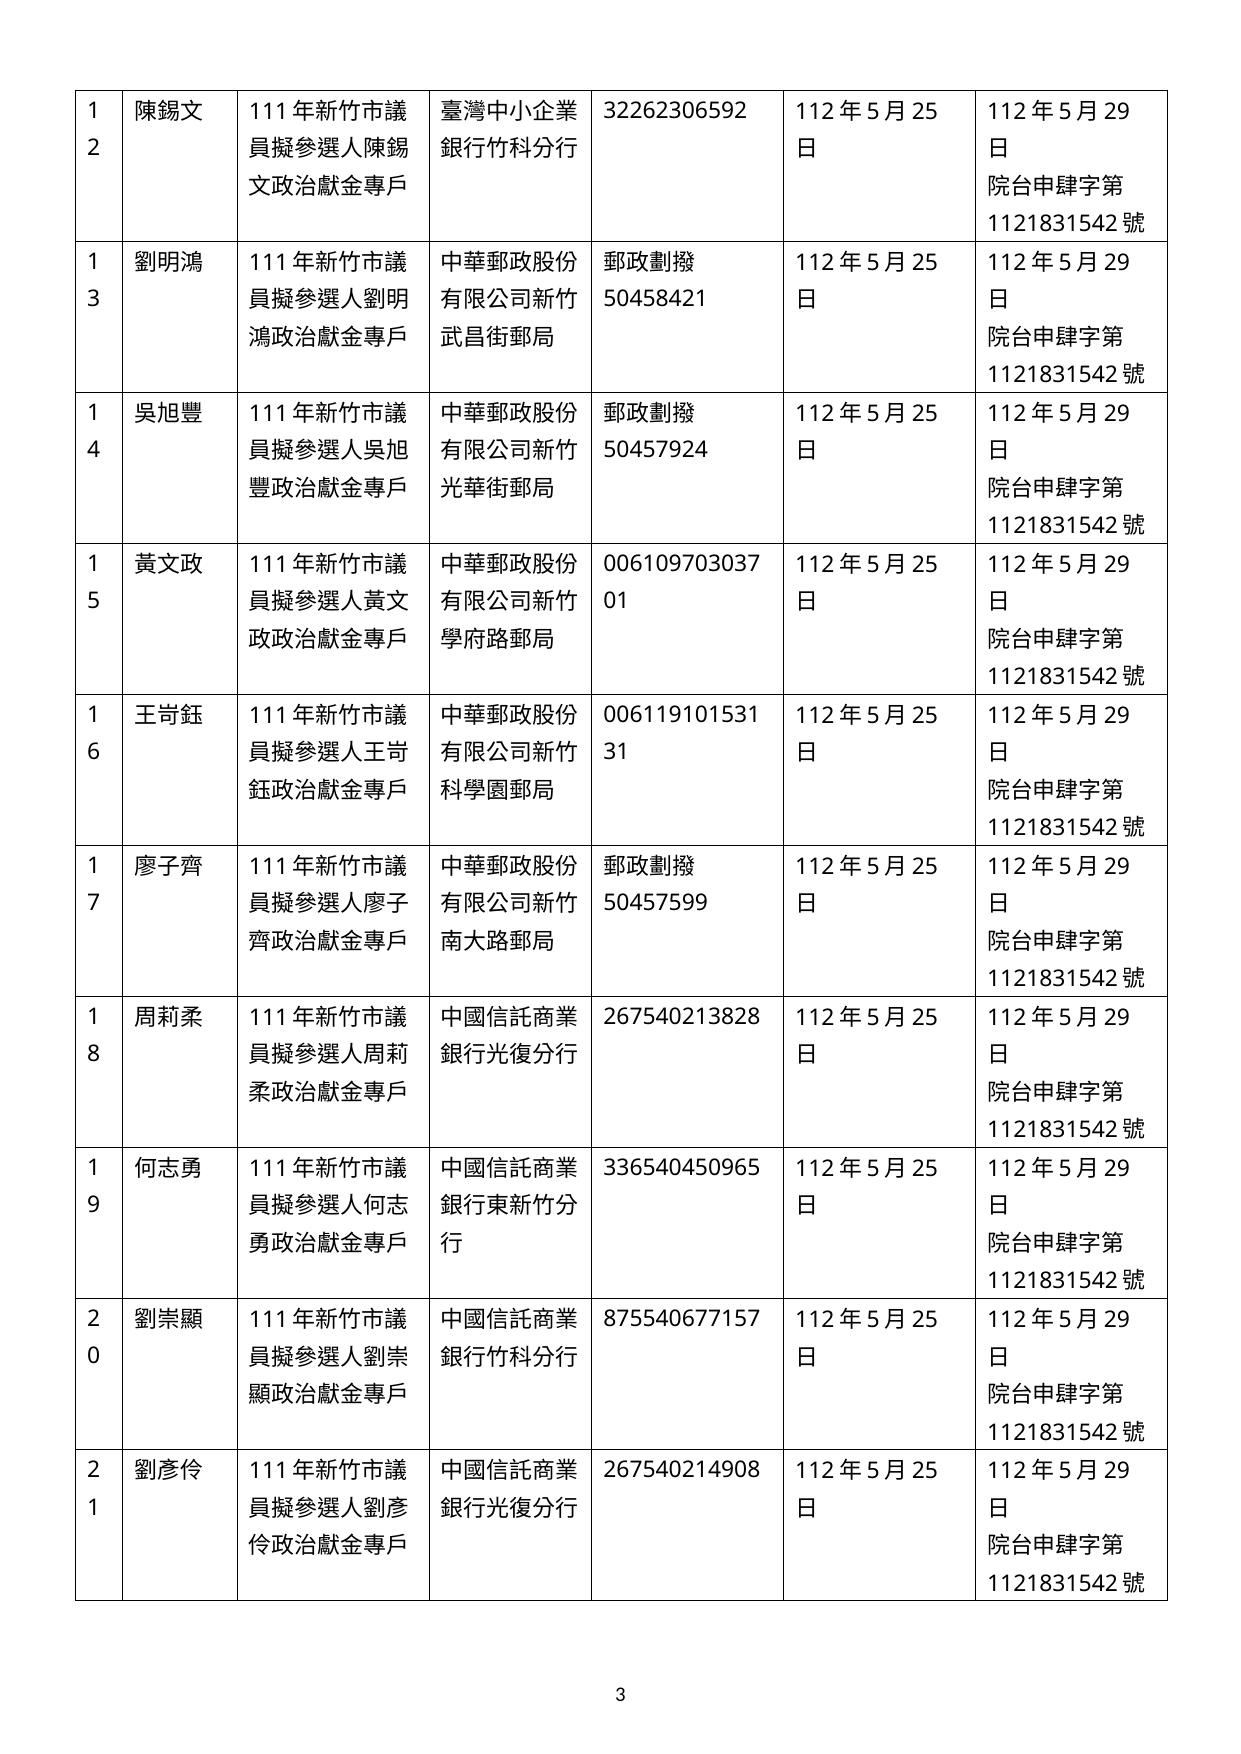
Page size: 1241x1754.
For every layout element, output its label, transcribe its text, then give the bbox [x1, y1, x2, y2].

table_cell 中國信託商業銀行光復分行 [430, 997, 591, 1147]
table_cell 112年5月25日 [784, 1148, 975, 1298]
table_cell 112年5月29日 院台申肆字第1121831542號 [976, 393, 1167, 543]
table_cell 112年5月29日 院台申肆字第1121831542號 [976, 997, 1167, 1147]
table_cell 中國信託商業銀行竹科分行 [430, 1299, 591, 1449]
table_cell 16 [76, 695, 122, 845]
table_cell 郵政劃撥50458421 [592, 242, 783, 392]
table_cell 112年5月25日 [784, 846, 975, 996]
table_cell 陳錫文 [123, 91, 237, 241]
table_cell 周莉柔 [123, 997, 237, 1147]
table_cell 00611910153131 [592, 695, 783, 845]
table_cell 19 [76, 1148, 122, 1298]
table_cell 中華郵政股份有限公司新竹光華街郵局 [430, 393, 591, 543]
table_cell 中國信託商業銀行東新竹分行 [430, 1148, 591, 1298]
table_cell 112年5月25日 [784, 242, 975, 392]
table_cell 王岢鈺 [123, 695, 237, 845]
table_cell 336540450965 [592, 1148, 783, 1298]
table_cell 111年新竹市議員擬參選人吳旭豐政治獻金專戶 [238, 393, 429, 543]
table_cell 875540677157 [592, 1299, 783, 1449]
table_cell 111年新竹市議員擬參選人廖子齊政治獻金專戶 [238, 846, 429, 996]
table_cell 267540213828 [592, 997, 783, 1147]
table_cell 111年新竹市議員擬參選人劉崇顯政治獻金專戶 [238, 1299, 429, 1449]
table_cell 112年5月25日 [784, 91, 975, 241]
table_cell 112年5月29日 院台申肆字第1121831542號 [976, 544, 1167, 694]
table_cell 111年新竹市議員擬參選人王岢鈺政治獻金專戶 [238, 695, 429, 845]
table_cell 111年新竹市議員擬參選人周莉柔政治獻金專戶 [238, 997, 429, 1147]
table_cell 111年新竹市議員擬參選人劉明鴻政治獻金專戶 [238, 242, 429, 392]
table_cell 劉崇顯 [123, 1299, 237, 1449]
table_cell 112年5月25日 [784, 695, 975, 845]
table_cell 中華郵政股份有限公司新竹武昌街郵局 [430, 242, 591, 392]
table_cell 111年新竹市議員擬參選人劉彥伶政治獻金專戶 [238, 1450, 429, 1600]
table_cell 112年5月25日 [784, 544, 975, 694]
table_cell 18 [76, 997, 122, 1147]
table_cell 112年5月29日 院台申肆字第1121831542號 [976, 846, 1167, 996]
table_cell 12 [76, 91, 122, 241]
table_cell 17 [76, 846, 122, 996]
table_cell 吳旭豐 [123, 393, 237, 543]
table_cell 14 [76, 393, 122, 543]
table_cell 13 [76, 242, 122, 392]
table_cell 20 [76, 1299, 122, 1449]
table_cell 112年5月25日 [784, 1299, 975, 1449]
table_cell 112年5月25日 [784, 1450, 975, 1600]
table_cell 00610970303701 [592, 544, 783, 694]
table_cell 郵政劃撥50457924 [592, 393, 783, 543]
table_cell 中國信託商業銀行光復分行 [430, 1450, 591, 1600]
table_cell 21 [76, 1450, 122, 1600]
table_cell 劉明鴻 [123, 242, 237, 392]
table_cell 112年5月29日 院台申肆字第1121831542號 [976, 242, 1167, 392]
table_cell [976, 1450, 1167, 1600]
table_cell 中華郵政股份有限公司新竹南大路郵局 [430, 846, 591, 996]
table_cell 臺灣中小企業銀行竹科分行 [430, 91, 591, 241]
table_cell 112年5月29日 院台申肆字第1121831542號 [976, 1299, 1167, 1449]
table_cell 劉彥伶 [123, 1450, 237, 1600]
table_cell 中華郵政股份有限公司新竹學府路郵局 [430, 544, 591, 694]
table_cell 112年5月25日 [784, 393, 975, 543]
table_cell 郵政劃撥50457599 [592, 846, 783, 996]
table_cell 112年5月25日 [784, 997, 975, 1147]
table_cell 何志勇 [123, 1148, 237, 1298]
table_cell 111年新竹市議員擬參選人陳錫文政治獻金專戶 [238, 91, 429, 241]
table_cell 111年新竹市議員擬參選人黃文政政治獻金專戶 [238, 544, 429, 694]
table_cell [976, 91, 1167, 241]
table_cell 黃文政 [123, 544, 237, 694]
table_cell 廖子齊 [123, 846, 237, 996]
table_cell 112年5月29日 院台申肆字第1121831542號 [976, 695, 1167, 845]
table_cell 32262306592 [592, 91, 783, 241]
table_cell 111年新竹市議員擬參選人何志勇政治獻金專戶 [238, 1148, 429, 1298]
table_cell 267540214908 [592, 1450, 783, 1600]
table_cell 15 [76, 544, 122, 694]
table_cell 112年5月29日 院台申肆字第1121831542號 [976, 1148, 1167, 1298]
table_cell 中華郵政股份有限公司新竹科學園郵局 [430, 695, 591, 845]
